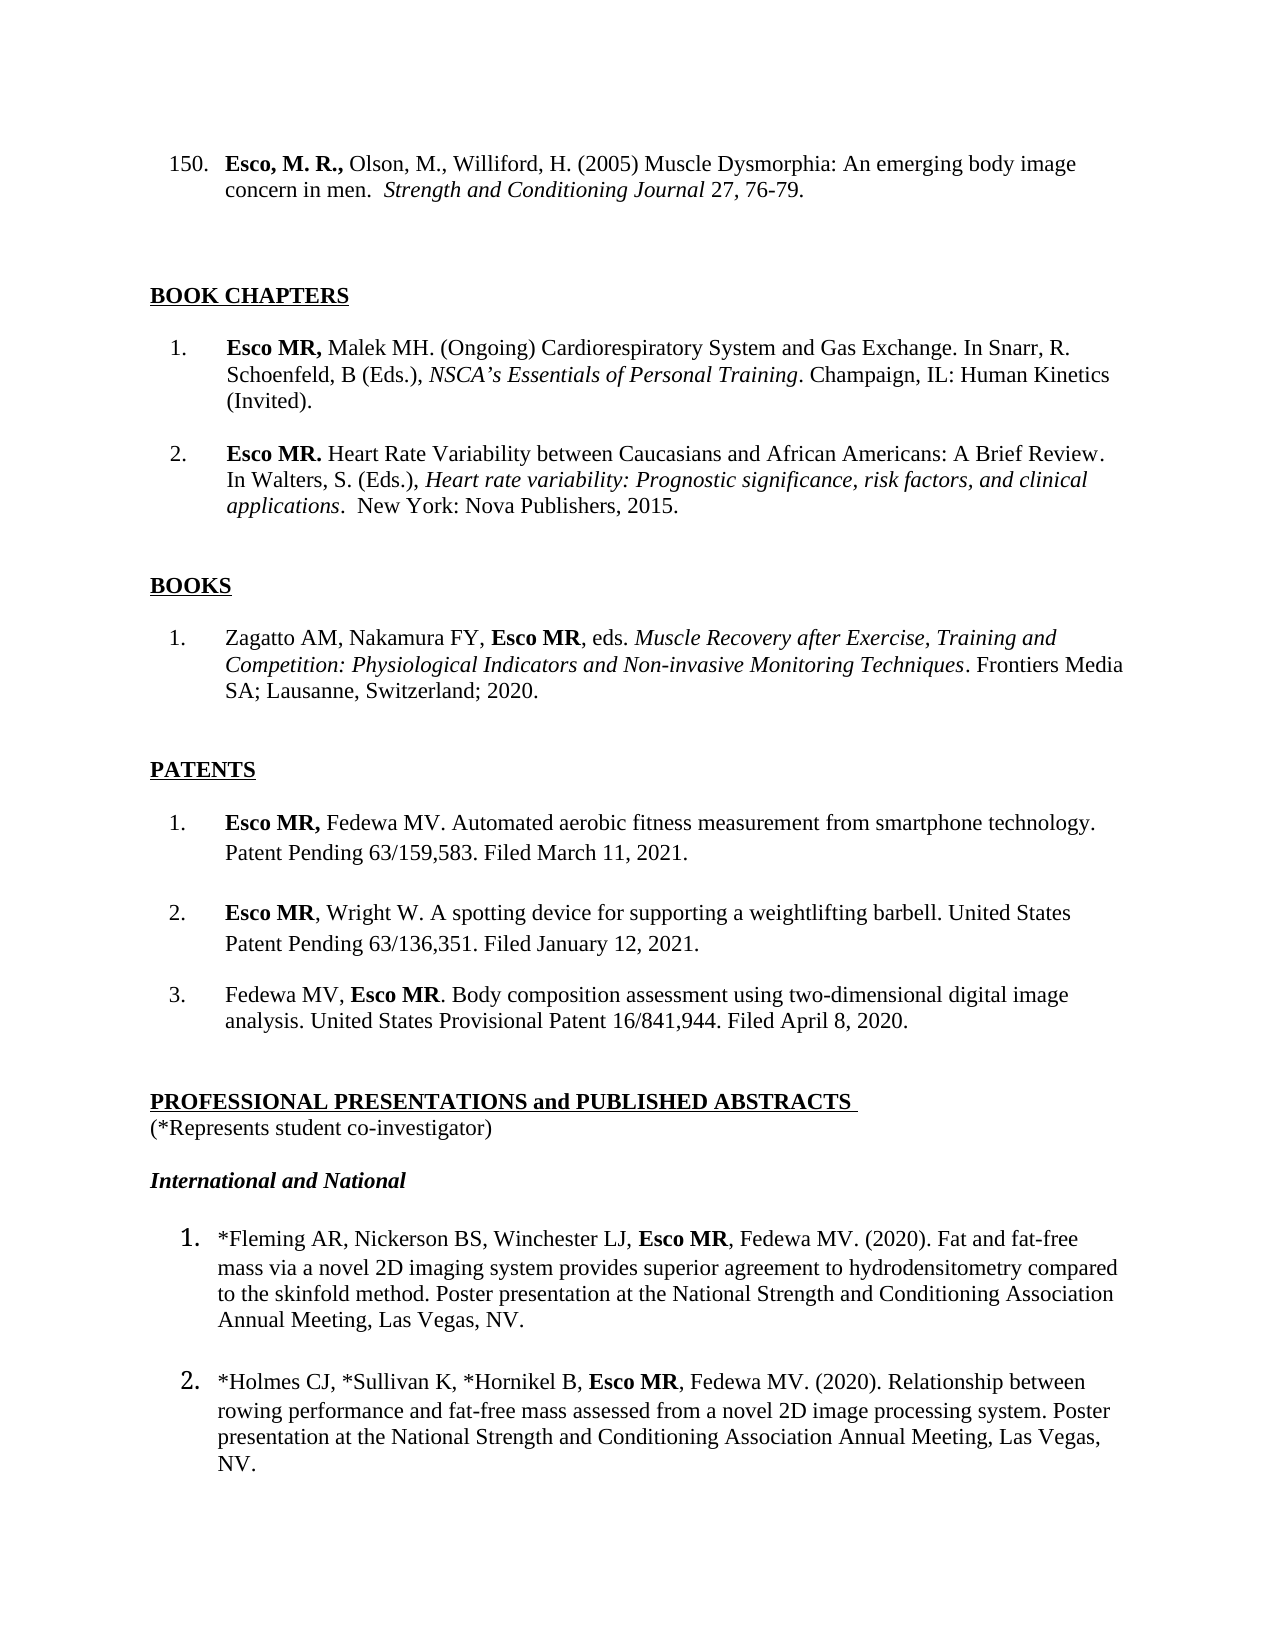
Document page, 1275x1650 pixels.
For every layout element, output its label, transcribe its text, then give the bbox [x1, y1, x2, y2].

text PATENTS [150, 756, 1125, 782]
list Zagatto AM, Nakamura FY, Esco MR, eds. Muscle Recovery after Exercise, Training and Competition: Physiological Indicators and Non-invasive Monitoring Techniques. Frontiers Media SA; Lausanne, Switzerland; 2020. [169, 624, 1125, 703]
text BOOK CHAPTERS [150, 282, 1125, 308]
list *Fleming AR, Nickerson BS, Winchester LJ, Esco MR, Fedewa MV. (2020). Fat and fat-free mass via a novel 2D imaging system provides superior agreement to hydrodensitometry compared to the skinfold method. Poster presentation at the National Strength and Conditioning Association Annual Meeting, Las Vegas, NV. [180, 1219, 1125, 1333]
text (*Represents student co-investigator) [150, 1114, 1125, 1141]
list Esco, M. R., Olson, M., Williford, H. (2005) Muscle Dysmorphia: An emerging body image concern in men. Strength and Conditioning Journal 27, 76-79. [169, 150, 1125, 203]
text BOOKS [150, 572, 1125, 598]
title Fedewa MV, Esco MR. Body composition assessment using two-dimensional digital image analysis. United States Provisional Patent 16/841,944. Filed April 8, 2020. [169, 981, 1125, 1033]
text PROFESSIONAL PRESENTATIONS and PUBLISHED ABSTRACTS [150, 1088, 1125, 1114]
list Esco MR, Wright W. A spotting device for supporting a weightlifting barbell. United States Patent Pending 63/136,351. Filed January 12, 2021. [169, 899, 1125, 956]
list *Holmes CJ, *Sullivan K, *Hornikel B, Esco MR, Fedewa MV. (2020). Relationship between rowing performance and fat-free mass assessed from a novel 2D image processing system. Poster presentation at the National Strength and Conditioning Association Annual Meeting, Las Vegas, NV. [180, 1363, 1125, 1476]
list Esco MR, Malek MH. (Ongoing) Cardiorespiratory System and Gas Exchange. In Snarr, R. Schoenfeld, B (Eds.), NSCA’s Essentials of Personal Training. Champaign, IL: Human Kinetics (Invited). [169, 334, 1125, 413]
list Esco MR. Heart Rate Variability between Caucasians and African Americans: A Brief Review. In Walters, S. (Eds.), Heart rate variability: Prognostic significance, risk factors, and clinical applications. New York: Nova Publishers, 2015. [169, 440, 1125, 519]
text International and National [150, 1167, 1125, 1193]
list Esco MR, Fedewa MV. Automated aerobic fitness measurement from smartphone technology. Patent Pending 63/159,583. Filed March 11, 2021. [169, 809, 1125, 865]
